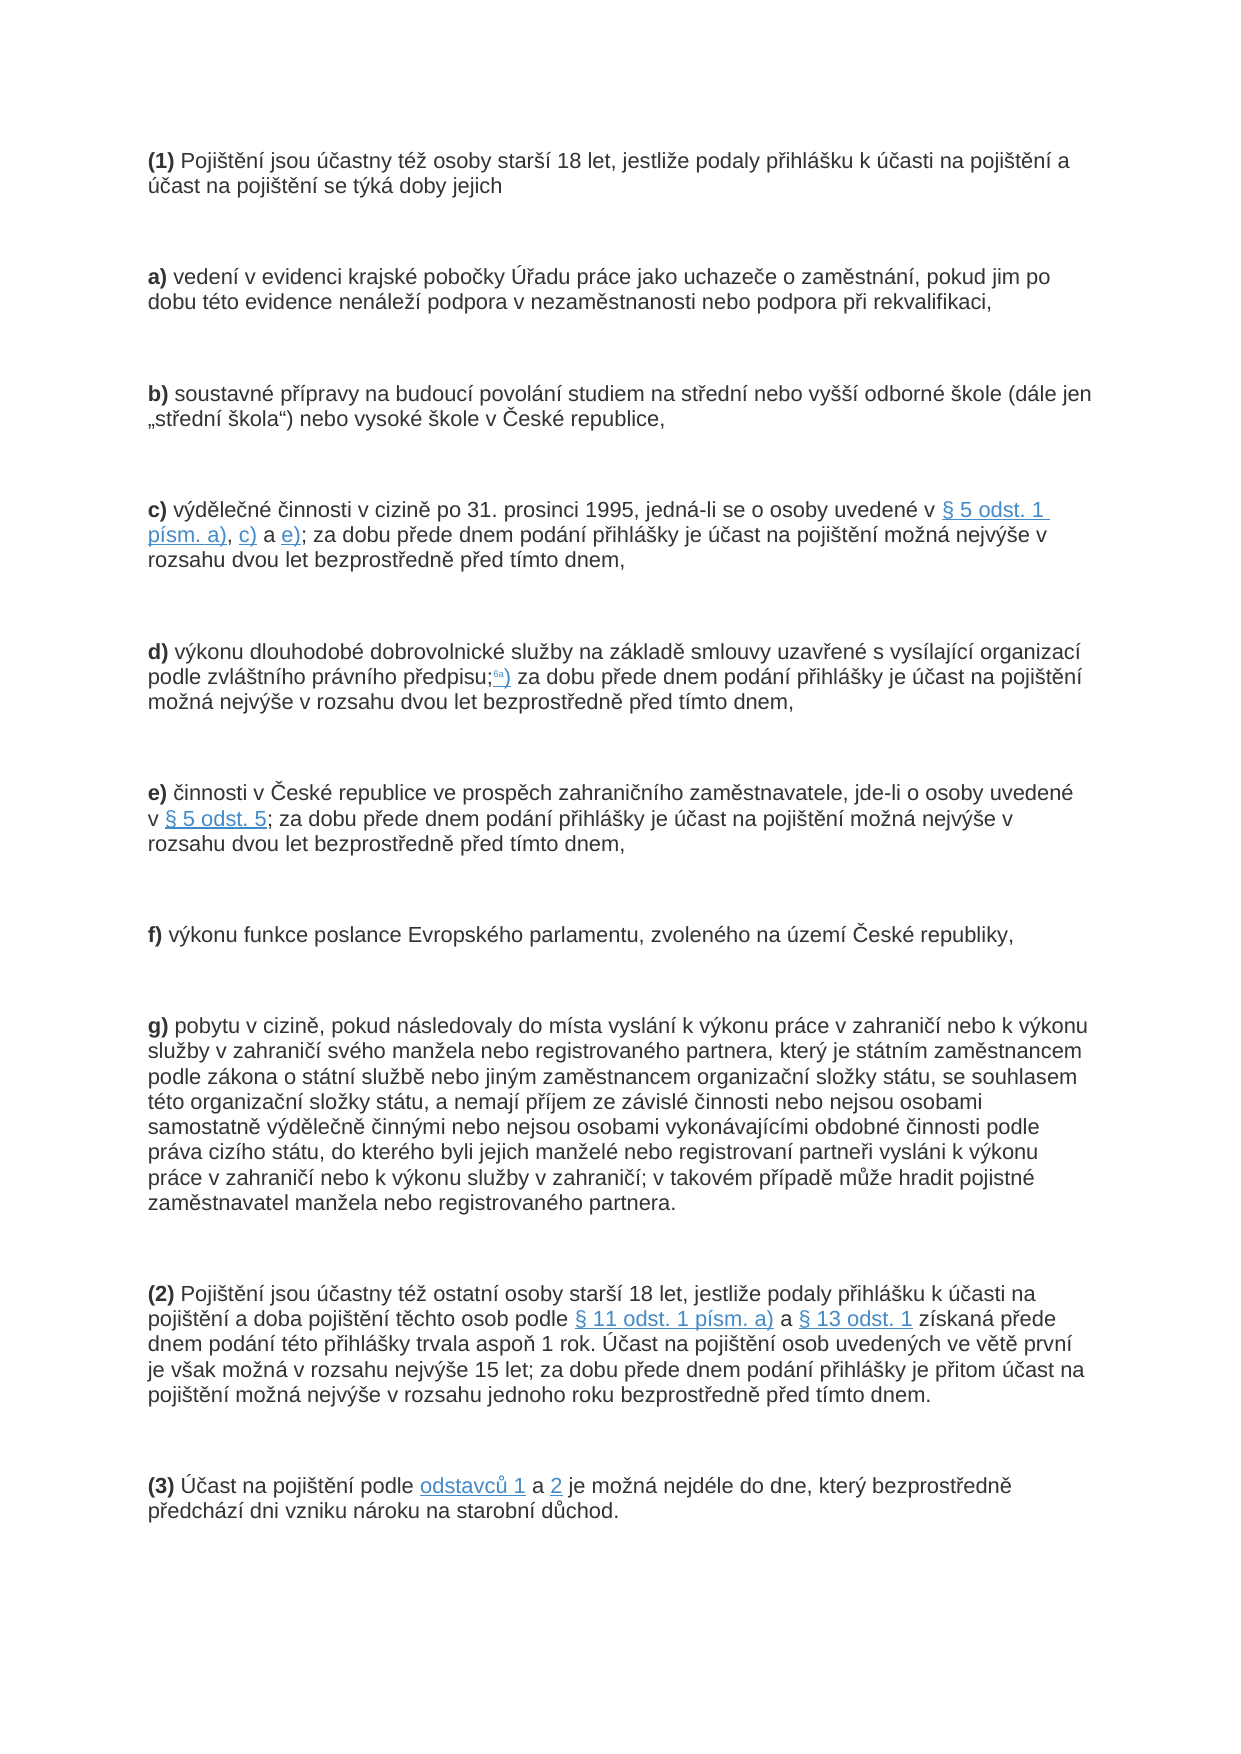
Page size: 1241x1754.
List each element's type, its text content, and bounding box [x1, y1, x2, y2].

text d) výkonu dlouhodobé dobrovolnické služby na základě smlouvy uzavřené s vysílající organizací podle zvláštního právního předpisu;6a) za dobu přede dnem podání přihlášky je účast na pojištění možná nejvýše v rozsahu dvou let bezprostředně před tímto dnem, [148, 639, 1093, 714]
text g) pobytu v cizině, pokud následovaly do místa vyslání k výkonu práce v zahraničí nebo k výkonu služby v zahraničí svého manžela nebo registrovaného partnera, který je státním zaměstnancem podle zákona o státní službě nebo jiným zaměstnancem organizační složky státu, se souhlasem této organizační složky státu, a nemají příjem ze závislé činnosti nebo nejsou osobami samostatně výdělečně činnými nebo nejsou osobami vykonávajícími obdobné činnosti podle práva cizího státu, do kterého byli jejich manželé nebo registrovaní partneři vysláni k výkonu práce v zahraničí nebo k výkonu služby v zahraničí; v takovém případě může hradit pojistné zaměstnavatel manžela nebo registrovaného partnera. [148, 1013, 1093, 1215]
text e) činnosti v České republice ve prospěch zahraničního zaměstnavatele, jde-li o osoby uvedené v § 5 odst. 5; za dobu přede dnem podání přihlášky je účast na pojištění možná nejvýše v rozsahu dvou let bezprostředně před tímto dnem, [148, 780, 1093, 856]
text f) výkonu funkce poslance Evropského parlamentu, zvoleného na území České republiky, [148, 922, 1093, 947]
text c) výdělečné činnosti v cizině po 31. prosinci 1995, jedná-li se o osoby uvedené v § 5 odst. 1 písm. a), c) a e); za dobu přede dnem podání přihlášky je účast na pojištění možná nejvýše v rozsahu dvou let bezprostředně před tímto dnem, [148, 497, 1093, 573]
text (1) Pojištění jsou účastny též osoby starší 18 let, jestliže podaly přihlášku k účasti na pojištění a účast na pojištění se týká doby jejich [148, 148, 1093, 198]
text a) vedení v evidenci krajské pobočky Úřadu práce jako uchazeče o zaměstnání, pokud jim po dobu této evidence nenáleží podpora v nezaměstnanosti nebo podpora při rekvalifikaci, [148, 264, 1093, 314]
text b) soustavné přípravy na budoucí povolání studiem na střední nebo vyšší odborné škole (dále jen „střední škola“) nebo vysoké škole v České republice, [148, 381, 1093, 431]
text (3) Účast na pojištění podle odstavců 1 a 2 je možná nejdéle do dne, který bezprostředně předchází dni vzniku nároku na starobní důchod. [148, 1473, 1093, 1523]
text (2) Pojištění jsou účastny též ostatní osoby starší 18 let, jestliže podaly přihlášku k účasti na pojištění a doba pojištění těchto osob podle § 11 odst. 1 písm. a) a § 13 odst. 1 získaná přede dnem podání této přihlášky trvala aspoň 1 rok. Účast na pojištění osob uvedených ve větě první je však možná v rozsahu nejvýše 15 let; za dobu přede dnem podání přihlášky je přitom účast na pojištění možná nejvýše v rozsahu jednoho roku bezprostředně před tímto dnem. [148, 1281, 1093, 1407]
